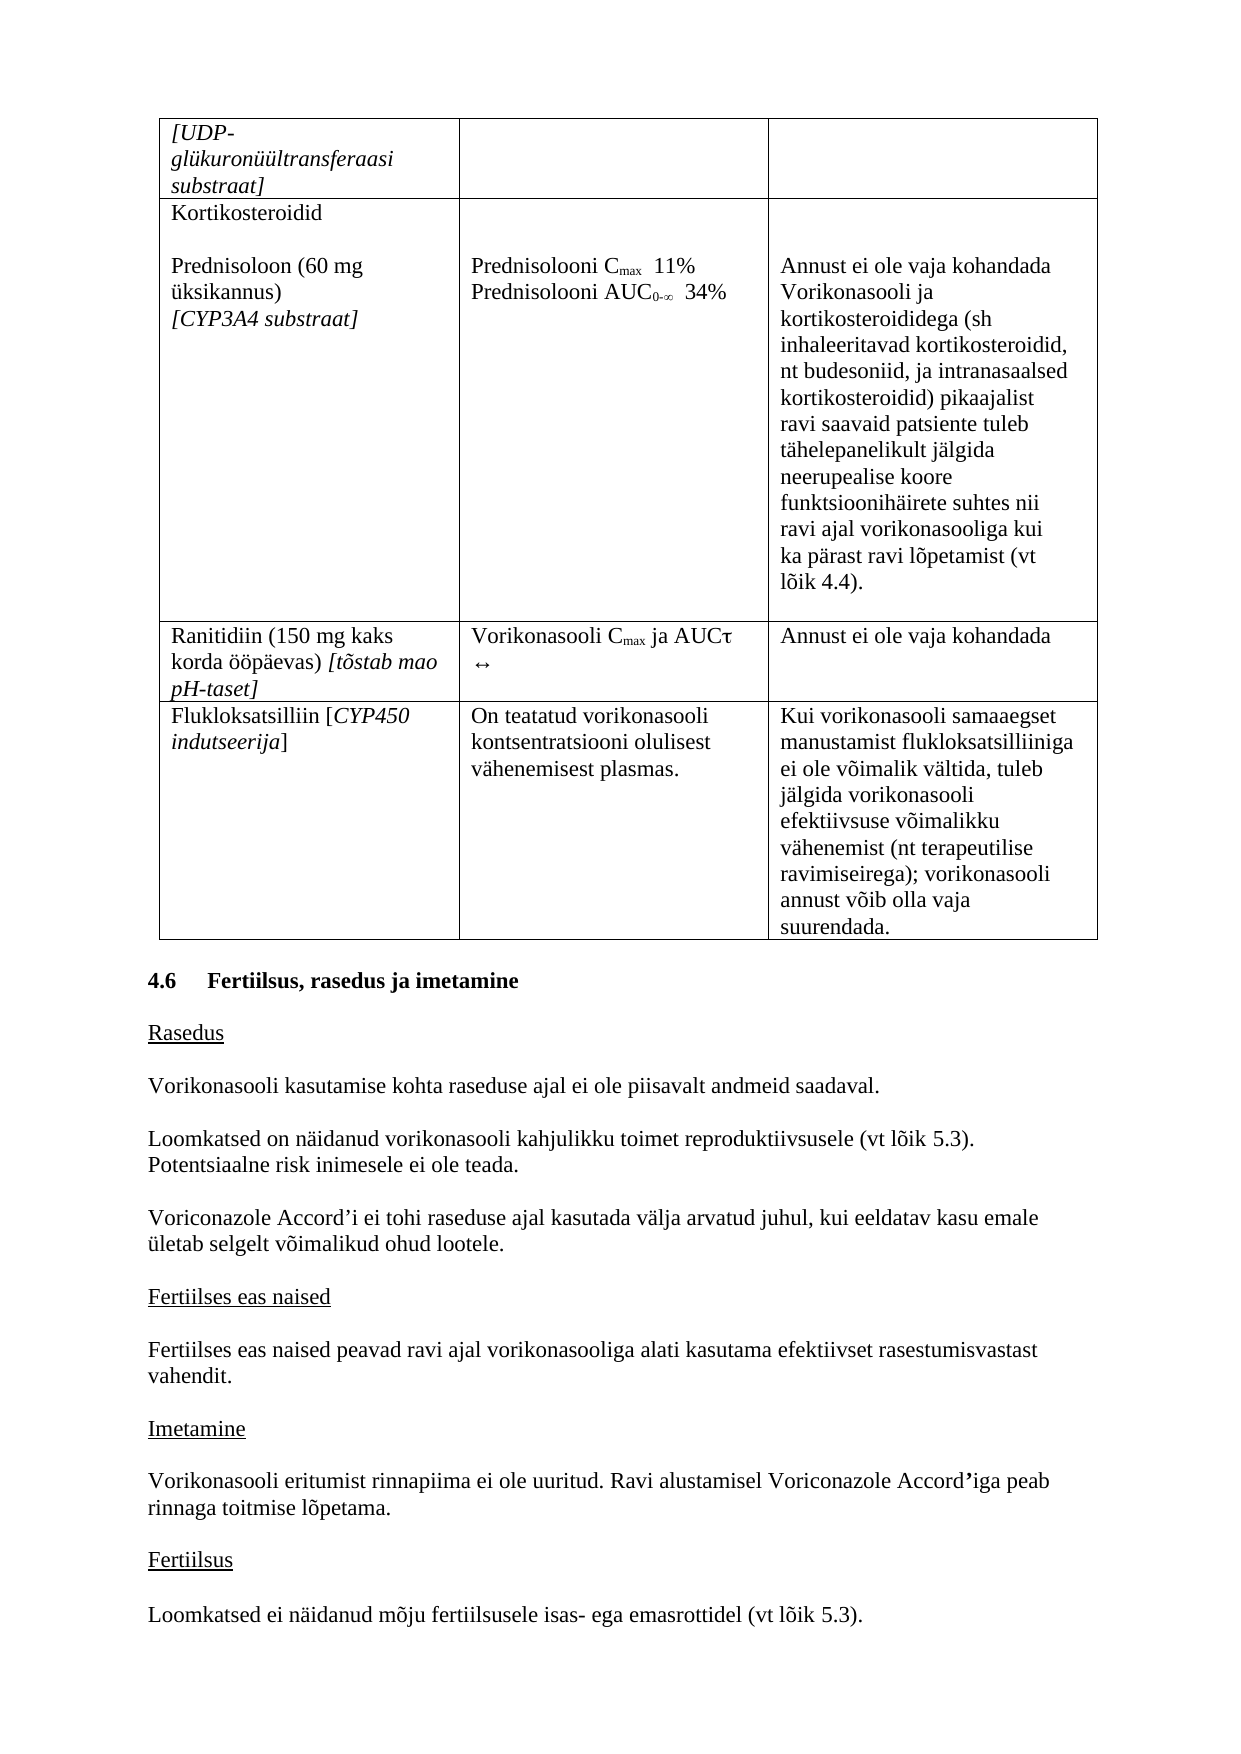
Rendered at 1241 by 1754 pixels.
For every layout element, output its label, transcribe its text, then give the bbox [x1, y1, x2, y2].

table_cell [160, 119, 459, 198]
table_cell On teatatud vorikonasooli kontsentratsiooni olulisest vähenemisest plasmas. [460, 702, 768, 939]
table_cell Annust ei ole vaja kohandada [769, 622, 1097, 701]
text Voriconazole Accord’i ei tohi raseduse ajal kasutada välja arvatud juhul, kui eeldatav kasu emale ületab selgelt võimalikud ohud lootele. [148, 1204, 1092, 1257]
text Fertiilsus [148, 1546, 1092, 1573]
table_cell Prednisolooni Cmax 11% Prednisolooni AUC0- 34% [460, 199, 768, 621]
table_cell Kortikosteroidid Prednisoloon (60 mg üksikannus) [CYP3A4 substraat] [160, 199, 459, 621]
text Loomkatsed ei näidanud mõju fertiilsusele isas- ega emasrottidel (vt lõik 5.3). [148, 1602, 1092, 1628]
table_cell Flukloksatsilliin [CYP450 indutseerija] [160, 702, 459, 939]
table_cell Vorikonasooli Cmax ja AUC ↔ [460, 622, 768, 701]
list Fertiilsus, rasedus ja imetamine [148, 967, 1092, 993]
text Vorikonasooli eritumist rinnapiima ei ole uuritud. Ravi alustamisel Voriconazole Accord’iga peab rinnaga toitmise lõpetama. [148, 1467, 1092, 1520]
text Loomkatsed on näidanud vorikonasooli kahjulikku toimet reproduktiivsusele (vt lõik 5.3). Potentsiaalne risk inimesele ei ole teada. [148, 1125, 1092, 1177]
text Fertiilses eas naised peavad ravi ajal vorikonasooliga alati kasutama efektiivset rasestumisvastast vahendit. [148, 1336, 1092, 1388]
table_cell Ranitidiin (150 mg kaks korda ööpäevas) [tõstab mao pH-taset] [160, 622, 459, 701]
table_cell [769, 119, 1097, 198]
table_cell Annust ei ole vaja kohandada Vorikonasooli ja kortikosteroididega (sh inhaleeritavad kortikosteroidid, nt budesoniid, ja intranasaalsed kortikosteroidid) pikaajalist ravi saavaid patsiente tuleb tähelepanelikult jälgida neerupealise koore funktsioonihäirete suhtes nii ravi ajal vorikonasooliga kui ka pärast ravi lõpetamist (vt lõik 4.4). [769, 199, 1097, 621]
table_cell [460, 119, 768, 198]
text Fertiilses eas naised [148, 1283, 1092, 1309]
text Imetamine [148, 1415, 1092, 1441]
text Vorikonasooli kasutamise kohta raseduse ajal ei ole piisavalt andmeid saadaval. [148, 1072, 1092, 1098]
text Rasedus [148, 1019, 1092, 1046]
table_cell Kui vorikonasooli samaaegset manustamist flukloksatsilliiniga ei ole võimalik vältida, tuleb jälgida vorikonasooli efektiivsuse võimalikku vähenemist (nt terapeutilise ravimiseirega); vorikonasooli annust võib olla vaja suurendada. [769, 702, 1097, 939]
